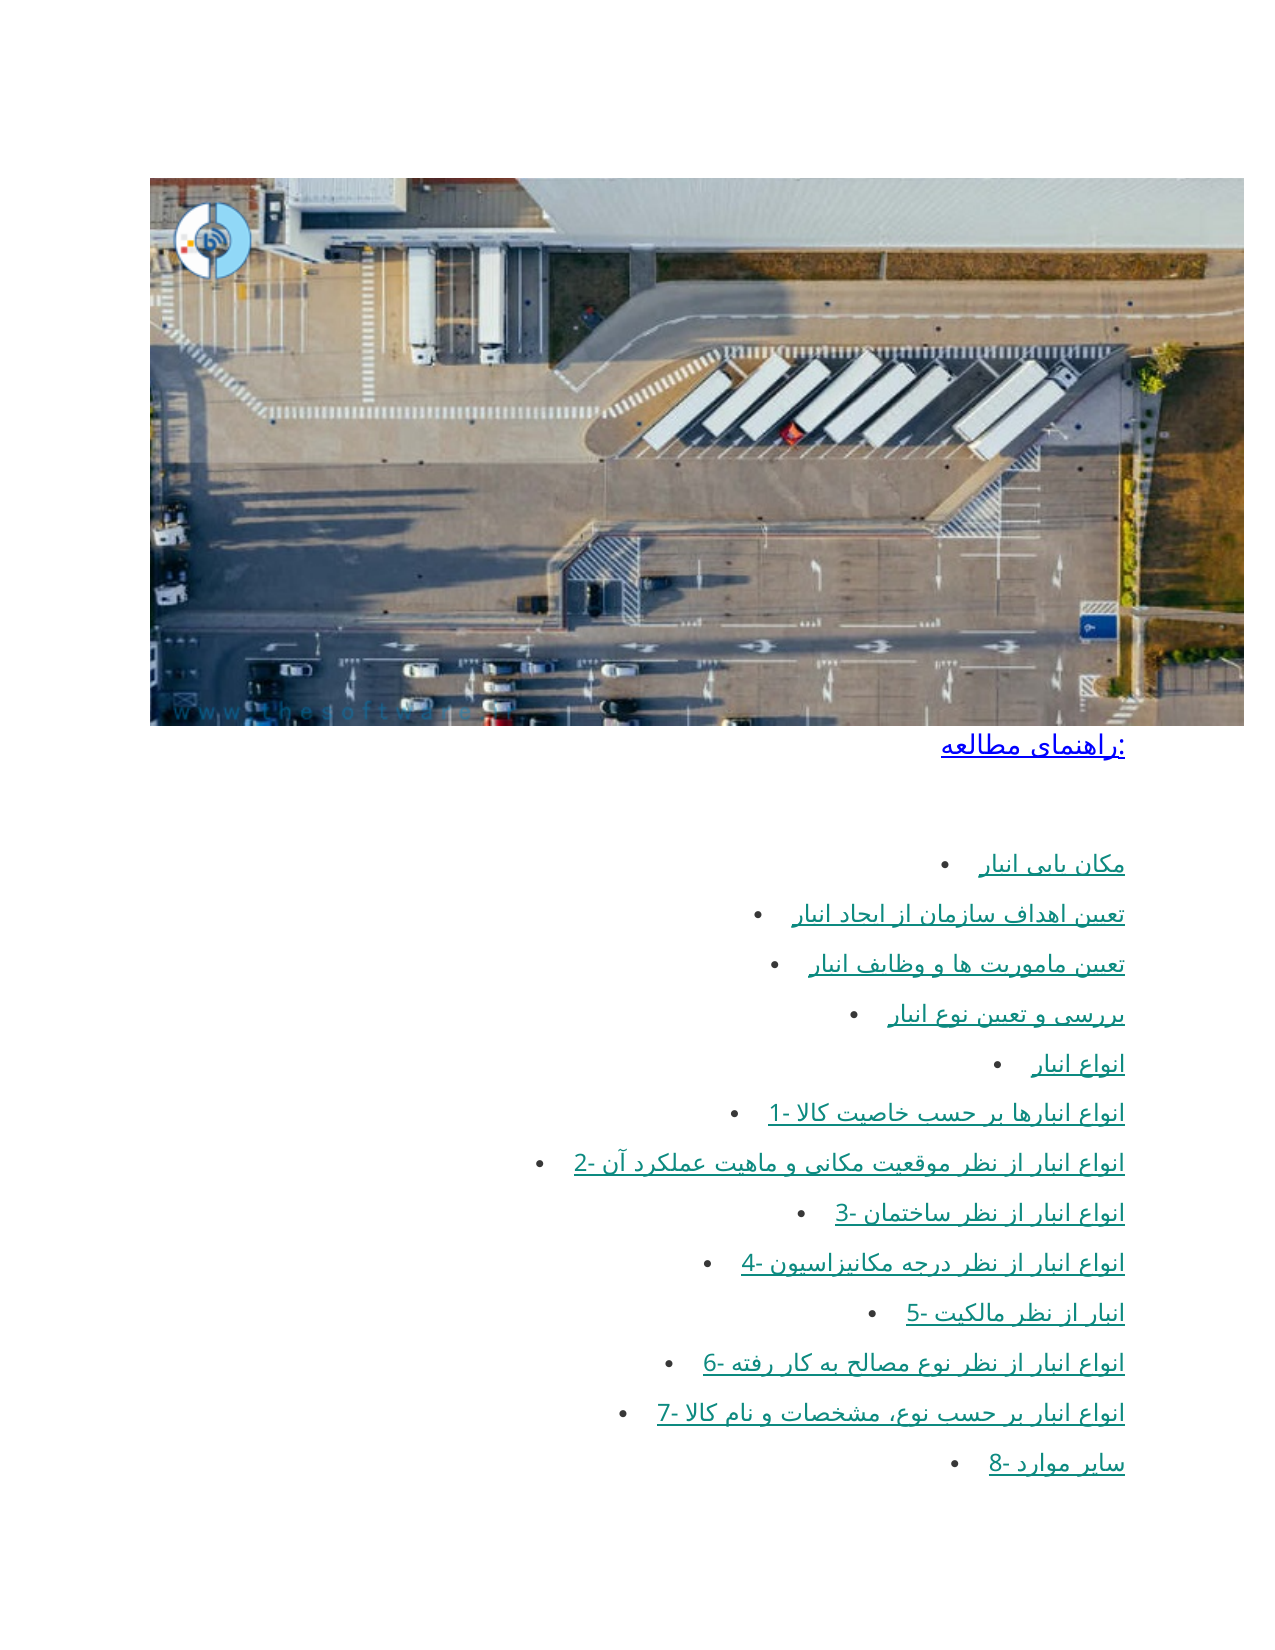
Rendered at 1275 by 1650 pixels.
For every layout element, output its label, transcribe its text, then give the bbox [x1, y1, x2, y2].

list 1- انواع انبارها بر حسب خاصیت کالا [187, 1078, 1125, 1128]
list 6- انواع انبار از نظر نوع مصالح به کار رفته [187, 1328, 1125, 1378]
list 3- انواع انبار از نظر ساختمان [187, 1178, 1125, 1228]
list بررسی و تعیین نوع انبار [187, 978, 1125, 1028]
list انواع انبار [187, 1028, 1125, 1078]
picture [150, 178, 1244, 726]
list 2- انواع انبار از نظر موقعیت مکانی و ماهیت عملکرد آن [187, 1128, 1125, 1178]
list 7- انواع انبار بر حسب نوع، مشخصات و نام کالا [187, 1378, 1125, 1428]
list مکان یابی انبار [187, 828, 1125, 878]
list 4- انواع انبار از نظر درجه مکانیزاسیون [187, 1228, 1125, 1278]
list تعیین ماموریت ها و وظایف انبار [187, 928, 1125, 978]
list 8- سایر موارد [187, 1428, 1125, 1478]
text راهنمای مطالعه: [150, 726, 1125, 762]
list 5- انبار از نظر مالکیت [187, 1278, 1125, 1328]
list تعیین اهداف سازمان از ایجاد انبار [187, 878, 1125, 928]
